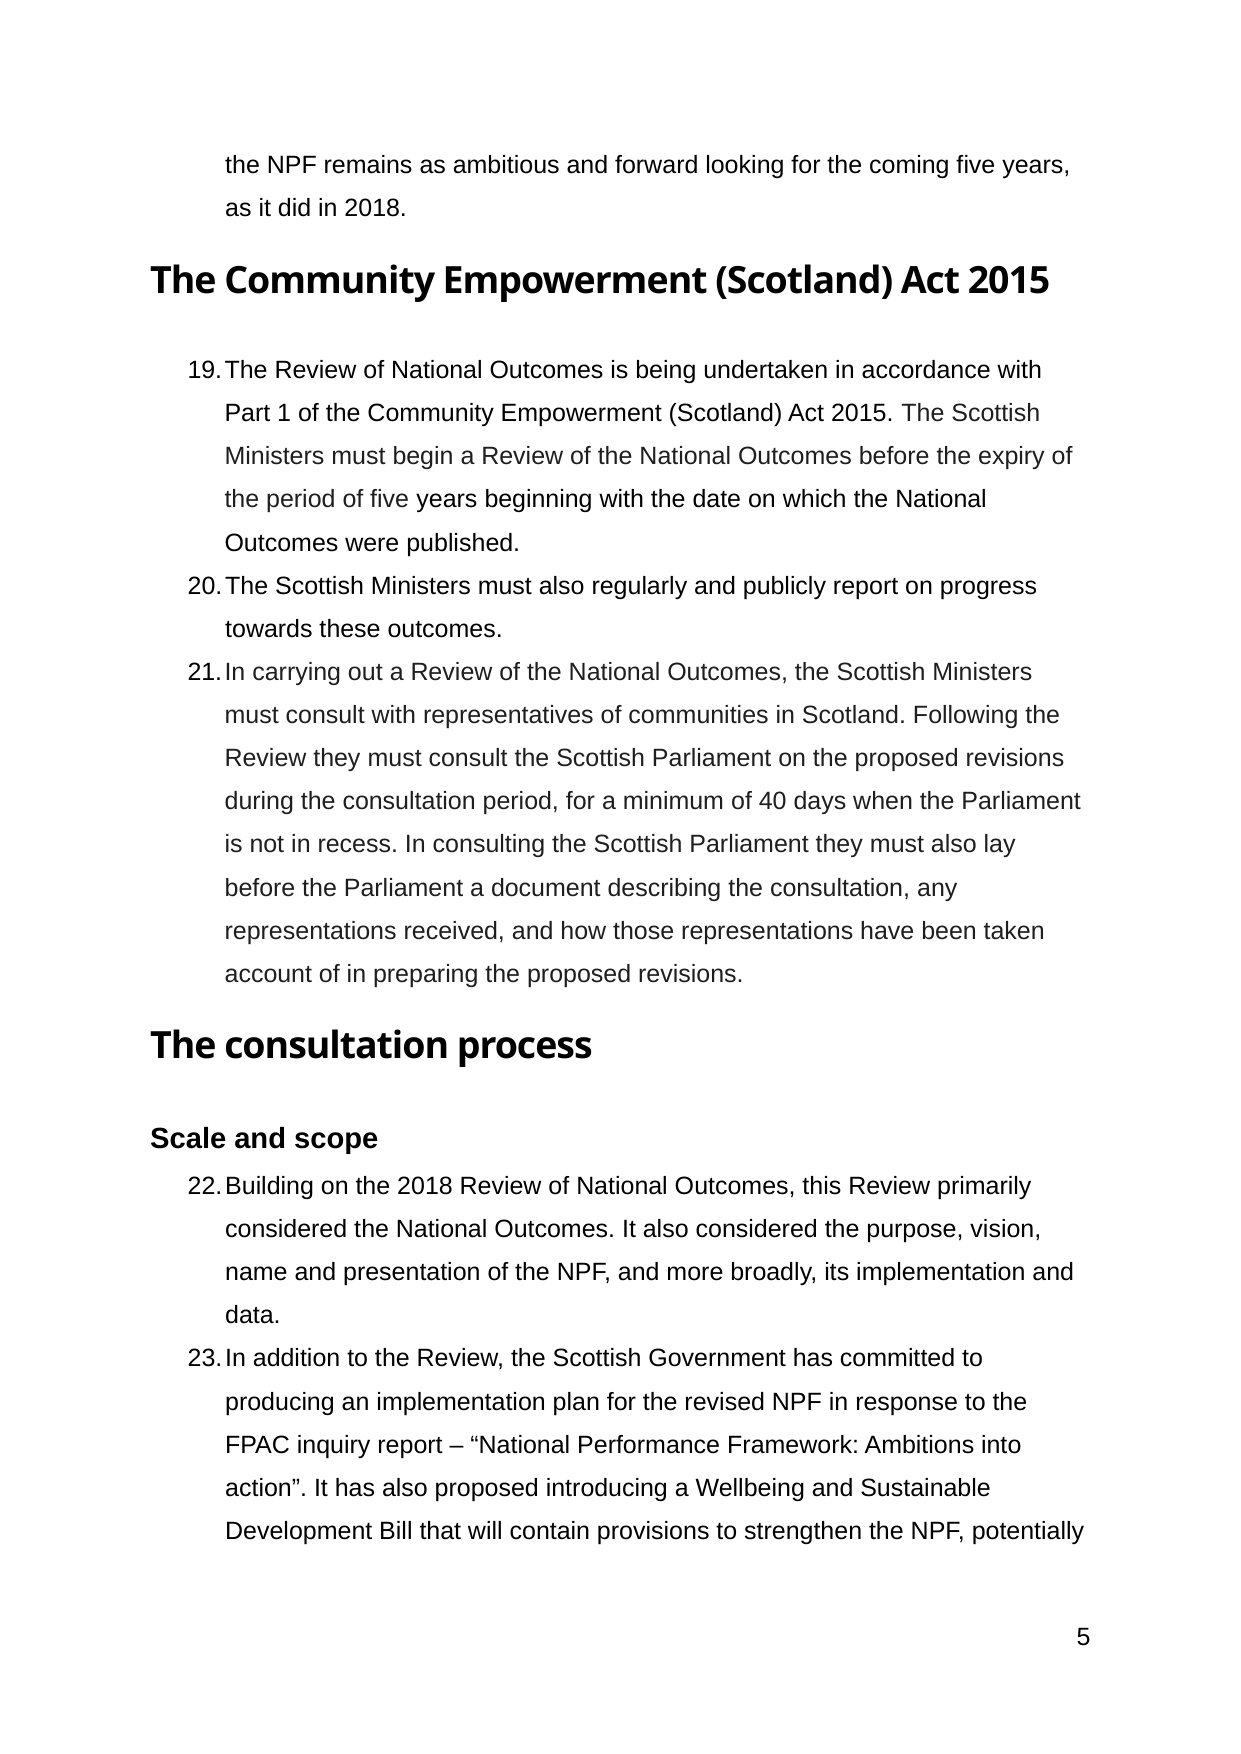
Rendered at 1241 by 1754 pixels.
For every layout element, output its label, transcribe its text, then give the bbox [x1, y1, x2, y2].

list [187, 1343, 1090, 1545]
list The Review of National Outcomes is being undertaken in accordance with Part 1 of the Community Empowerment (Scotland) Act 2015. The Scottish Ministers must begin a Review of the National Outcomes before the expiry of the period of five years beginning with the date on which the National Outcomes were published. [187, 355, 1090, 556]
subtitle The Community Empowerment (Scotland) Act 2015 [150, 253, 1090, 304]
subtitle The consultation process [150, 1018, 1090, 1069]
list In carrying out a Review of the National Outcomes, the Scottish Ministers must consult with representatives of communities in Scotland. Following the Review they must consult the Scottish Parliament on the proposed revisions during the consultation period, for a minimum of 40 days when the Parliament is not in recess. In consulting the Scottish Parliament they must also lay before the Parliament a document describing the consultation, any representations received, and how those representations have been taken account of in preparing the proposed revisions. [187, 657, 1090, 987]
list The Scottish Ministers must also regularly and publicly report on progress towards these outcomes. [187, 571, 1090, 642]
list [187, 150, 1090, 222]
list Building on the 2018 Review of National Outcomes, this Review primarily considered the National Outcomes. It also considered the purpose, vision, name and presentation of the NPF, and more broadly, its implementation and data. [187, 1171, 1090, 1329]
subtitle Scale and scope [150, 1121, 1090, 1154]
